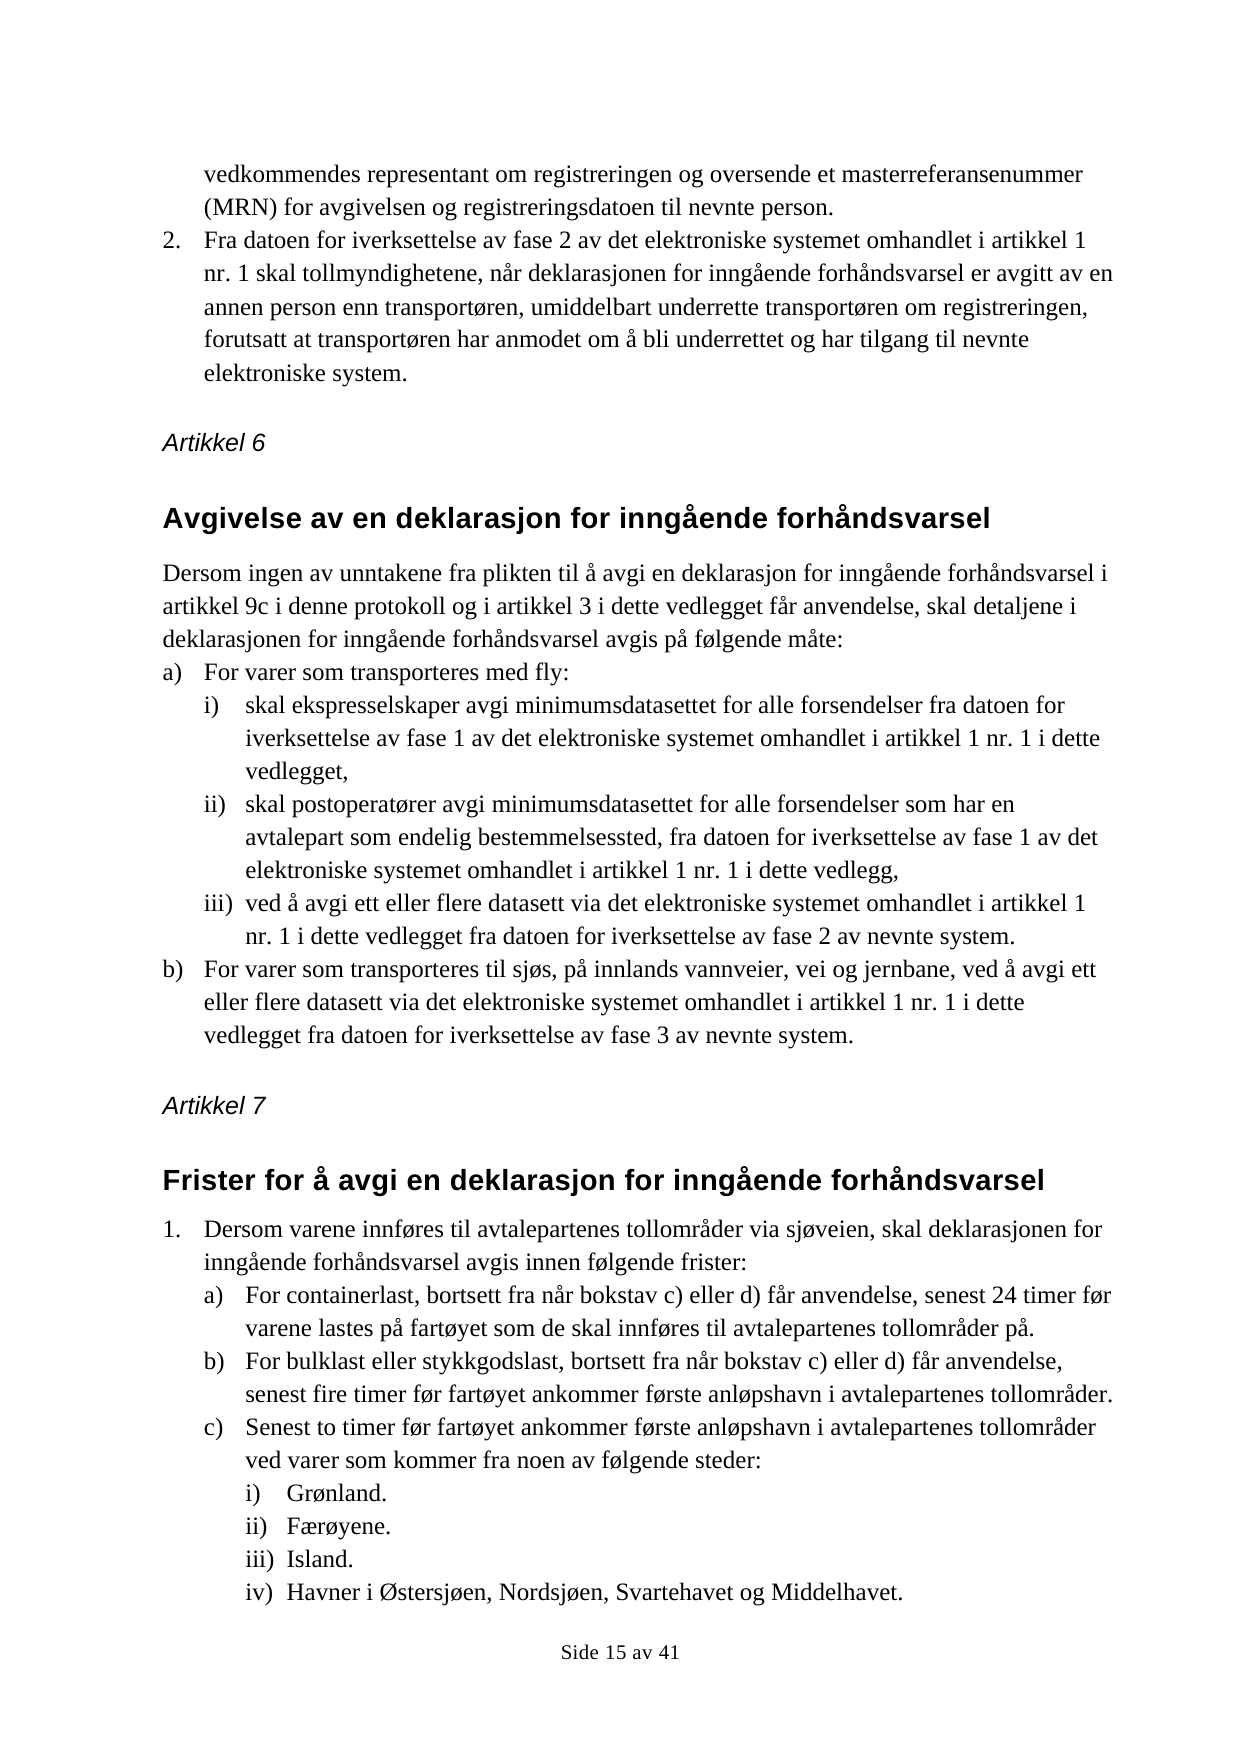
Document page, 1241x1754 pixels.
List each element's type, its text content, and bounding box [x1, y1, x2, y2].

list iii) Island. [245, 1544, 1119, 1573]
text Artikkel 6 [162, 428, 1119, 457]
list c) Senest to timer før fartøyet ankommer første anløpshavn i avtalepartenes tollområder ved varer som kommer fra noen av følgende steder: [204, 1412, 1119, 1474]
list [162, 159, 1119, 221]
list Dersom ingen av unntakene fra plikten til å avgi en deklarasjon for inngående forhåndsvarsel i artikkel 9c i denne protokoll og i artikkel 3 i dette vedlegget får anvendelse, skal detaljene i deklarasjonen for inngående forhåndsvarsel avgis på følgende måte: [162, 558, 1119, 653]
list b) For bulklast eller stykkgodslast, bortsett fra når bokstav c) eller d) får anvendelse, senest fire timer før fartøyet ankommer første anløpshavn i avtalepartenes tollområder. [204, 1346, 1119, 1408]
list a) For containerlast, bortsett fra når bokstav c) eller d) får anvendelse, senest 24 timer før varene lastes på fartøyet som de skal innføres til avtalepartenes tollområder på. [204, 1280, 1119, 1342]
list ii) Færøyene. [245, 1511, 1119, 1540]
list a) For varer som transporteres med fly: [162, 657, 1119, 686]
list i) Grønland. [245, 1478, 1119, 1507]
list ii) skal postoperatører avgi minimumsdatasettet for alle forsendelser som har en avtalepart som endelig bestemmelsessted, fra datoen for iverksettelse av fase 1 av det elektroniske systemet omhandlet i artikkel 1 nr. 1 i dette vedlegg, [204, 789, 1119, 884]
list iv) Havner i Østersjøen, Nordsjøen, Svartehavet og Middelhavet. [245, 1577, 1119, 1606]
subtitle Frister for å avgi en deklarasjon for inngående forhåndsvarsel [162, 1163, 1119, 1197]
list b) For varer som transporteres til sjøs, på innlands vannveier, vei og jernbane, ved å avgi ett eller flere datasett via det elektroniske systemet omhandlet i artikkel 1 nr. 1 i dette vedlegget fra datoen for iverksettelse av fase 3 av nevnte system. [162, 954, 1119, 1049]
list i) skal ekspresselskaper avgi minimumsdatasettet for alle forsendelser fra datoen for iverksettelse av fase 1 av det elektroniske systemet omhandlet i artikkel 1 nr. 1 i dette vedlegget, [204, 690, 1119, 785]
list 1. Dersom varene innføres til avtalepartenes tollområder via sjøveien, skal deklarasjonen for inngående forhåndsvarsel avgis innen følgende frister: [162, 1214, 1119, 1276]
subtitle Avgivelse av en deklarasjon for inngående forhåndsvarsel [162, 501, 1119, 534]
list 2. Fra datoen for iverksettelse av fase 2 av det elektroniske systemet omhandlet i artikkel 1 nr. 1 skal tollmyndighetene, når deklarasjonen for inngående forhåndsvarsel er avgitt av en annen person enn transportøren, umiddelbart underrette transportøren om registreringen, forutsatt at transportøren har anmodet om å bli underrettet og har tilgang til nevnte elektroniske system. [162, 226, 1119, 386]
list iii) ved å avgi ett eller flere datasett via det elektroniske systemet omhandlet i artikkel 1 nr. 1 i dette vedlegget fra datoen for iverksettelse av fase 2 av nevnte system. [204, 888, 1119, 950]
text Artikkel 7 [162, 1091, 1119, 1119]
